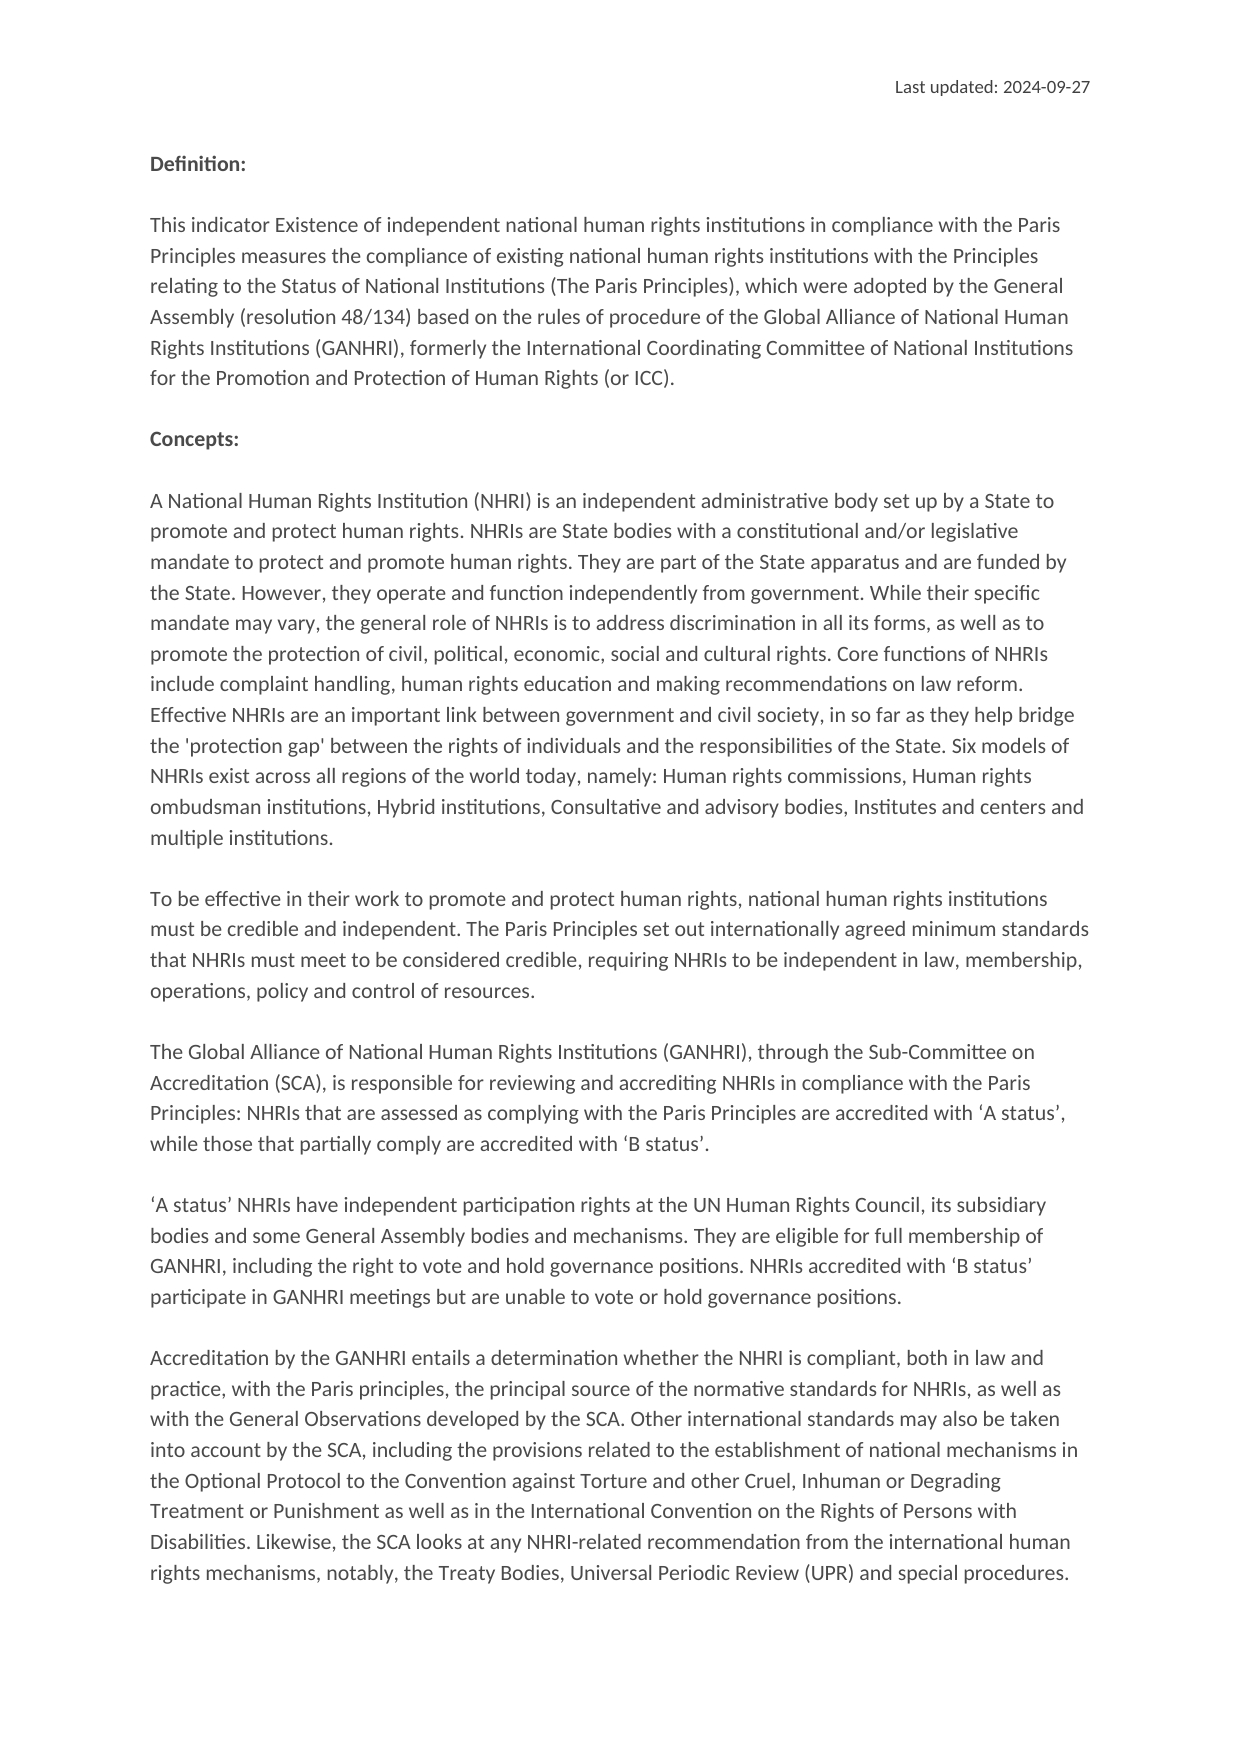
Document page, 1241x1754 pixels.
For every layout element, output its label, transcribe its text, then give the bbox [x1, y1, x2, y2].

text To be effective in their work to promote and protect human rights, national human rights institutions must be credible and independent. The Paris Principles set out internationally agreed minimum standards that NHRIs must meet to be considered credible, requiring NHRIs to be independent in law, membership, operations, policy and control of resources. [150, 885, 1090, 1003]
text This indicator Existence of independent national human rights institutions in compliance with the Paris Principles measures the compliance of existing national human rights institutions with the Principles relating to the Status of National Institutions (The Paris Principles), which were adopted by the General Assembly (resolution 48/134) based on the rules of procedure of the Global Alliance of National Human Rights Institutions (GANHRI), formerly the International Coordinating Committee of National Institutions for the Promotion and Protection of Human Rights (or ICC). [150, 211, 1090, 391]
text The Global Alliance of National Human Rights Institutions (GANHRI), through the Sub-Committee on Accreditation (SCA), is responsible for reviewing and accrediting NHRIs in compliance with the Paris Principles: NHRIs that are assessed as complying with the Paris Principles are accredited with ‘A status’, while those that partially comply are accredited with ‘B status’. [150, 1038, 1090, 1157]
text ‘A status’ NHRIs have independent participation rights at the UN Human Rights Council, its subsidiary bodies and some General Assembly bodies and mechanisms. They are eligible for full membership of GANHRI, including the right to vote and hold governance positions. NHRIs accredited with ‘B status’ participate in GANHRI meetings but are unable to vote or hold governance positions. [150, 1191, 1090, 1310]
text Concepts: [150, 426, 1090, 452]
text A National Human Rights Institution (NHRI) is an independent administrative body set up by a State to promote and protect human rights. NHRIs are State bodies with a constitutional and/or legislative mandate to protect and promote human rights. They are part of the State apparatus and are funded by the State. However, they operate and function independently from government. While their specific mandate may vary, the general role of NHRIs is to address discrimination in all its forms, as well as to promote the protection of civil, political, economic, social and cultural rights. Core functions of NHRIs include complaint handling, human rights education and making recommendations on law reform. Effective NHRIs are an important link between government and civil society, in so far as they help bridge the 'protection gap' between the rights of individuals and the responsibilities of the State. Six models of NHRIs exist across all regions of the world today, namely: Human rights commissions, Human rights ombudsman institutions, Hybrid institutions, Consultative and advisory bodies, Institutes and centers and multiple institutions. [150, 487, 1090, 850]
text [150, 1344, 1090, 1585]
text Definition: [150, 150, 1090, 177]
